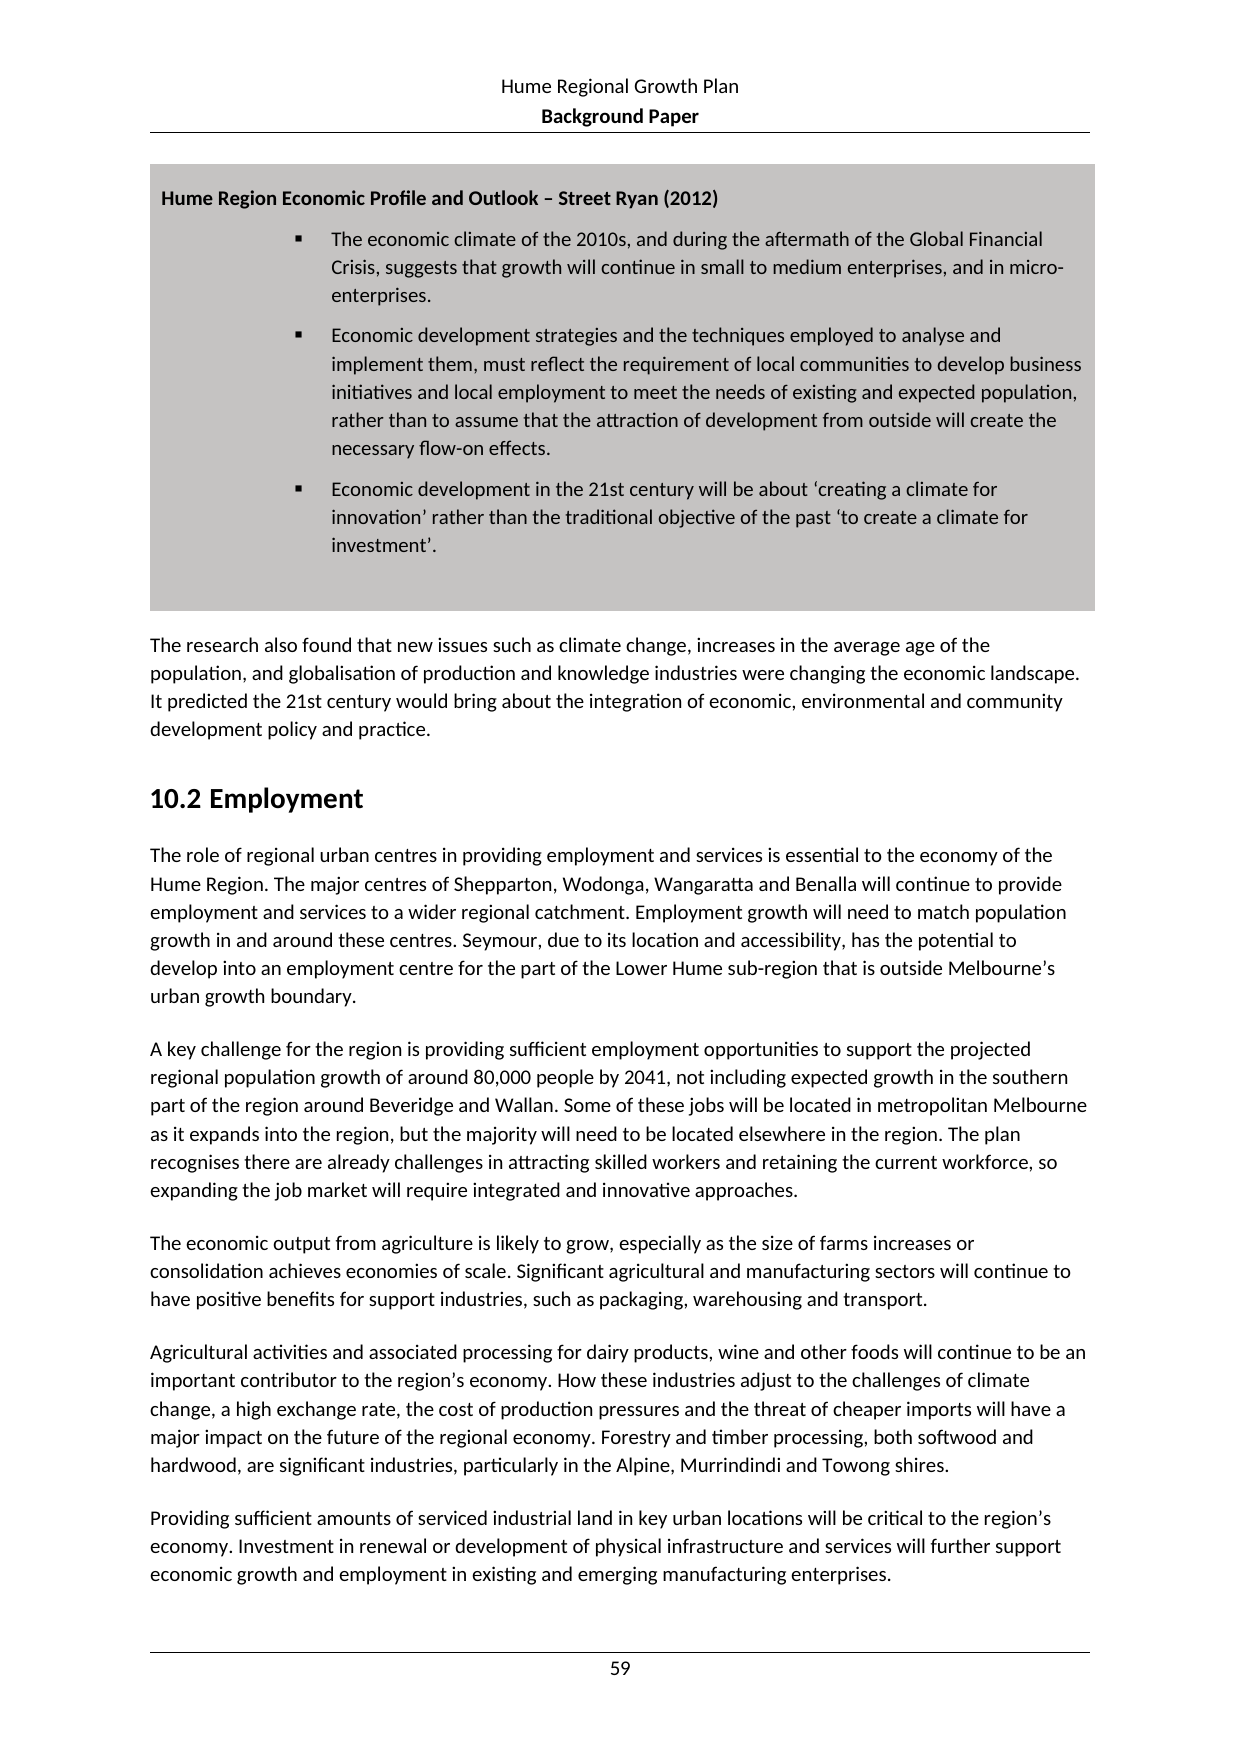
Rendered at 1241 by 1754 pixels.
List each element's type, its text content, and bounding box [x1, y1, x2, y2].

text The research also found that new issues such as climate change, increases in the average age of the population, and globalisation of production and knowledge industries were changing the economic landscape. It predicted the 21st century would bring about the integration of economic, environmental and community development policy and practice. [150, 630, 1090, 742]
text A key challenge for the region is providing sufficient employment opportunities to support the projected regional population growth of around 80,000 people by 2041, not including expected growth in the southern part of the region around Beveridge and Wallan. Some of these jobs will be located in metropolitan Melbourne as it expands into the region, but the majority will need to be located elsewhere in the region. The plan recognises there are already challenges in attracting skilled workers and retaining the current workforce, so expanding the job market will require integrated and innovative approaches. [150, 1034, 1090, 1203]
text The role of regional urban centres in providing employment and services is essential to the economy of the Hume Region. The major centres of Shepparton, Wodonga, Wangaratta and Benalla will continue to provide employment and services to a wider regional catchment. Employment growth will need to match population growth in and around these centres. Seymour, due to its location and accessibility, has the potential to develop into an employment centre for the part of the Lower Hume sub-region that is outside Melbourne’s urban growth boundary. [150, 840, 1090, 1009]
table_header Hume Region Economic Profile and Outlook – Street Ryan (2012) The economic climate of the 2010s, and during the aftermath of the Global Financial Crisis, suggests that growth will continue in small to medium enterprises, and in micro-enterprises. Economic development strategies and the techniques employed to analyse and implement them, must reflect the requirement of local communities to develop business initiatives and local employment to meet the needs of existing and expected population, rather than to assume that the attraction of development from outside will create the necessary flow-on effects. Economic development in the 21st century will be about ‘creating a climate for innovation’ rather than the traditional objective of the past ‘to create a climate for investment’. [150, 164, 1095, 611]
text Agricultural activities and associated processing for dairy products, wine and other foods will continue to be an important contributor to the region’s economy. How these industries adjust to the challenges of climate change, a high exchange rate, the cost of production pressures and the threat of cheaper imports will have a major impact on the future of the regional economy. Forestry and timber processing, both softwood and hardwood, are significant industries, particularly in the Alpine, Murrindindi and Towong shires. [150, 1337, 1090, 1478]
text Providing sufficient amounts of serviced industrial land in key urban locations will be critical to the region’s economy. Investment in renewal or development of physical infrastructure and services will further support economic growth and employment in existing and emerging manufacturing enterprises. [150, 1503, 1090, 1587]
text The economic output from agriculture is likely to grow, especially as the size of farms increases or consolidation achieves economies of scale. Significant agricultural and manufacturing sectors will continue to have positive benefits for support industries, such as packaging, warehousing and transport. [150, 1228, 1090, 1312]
subtitle Employment [149, 780, 1090, 815]
